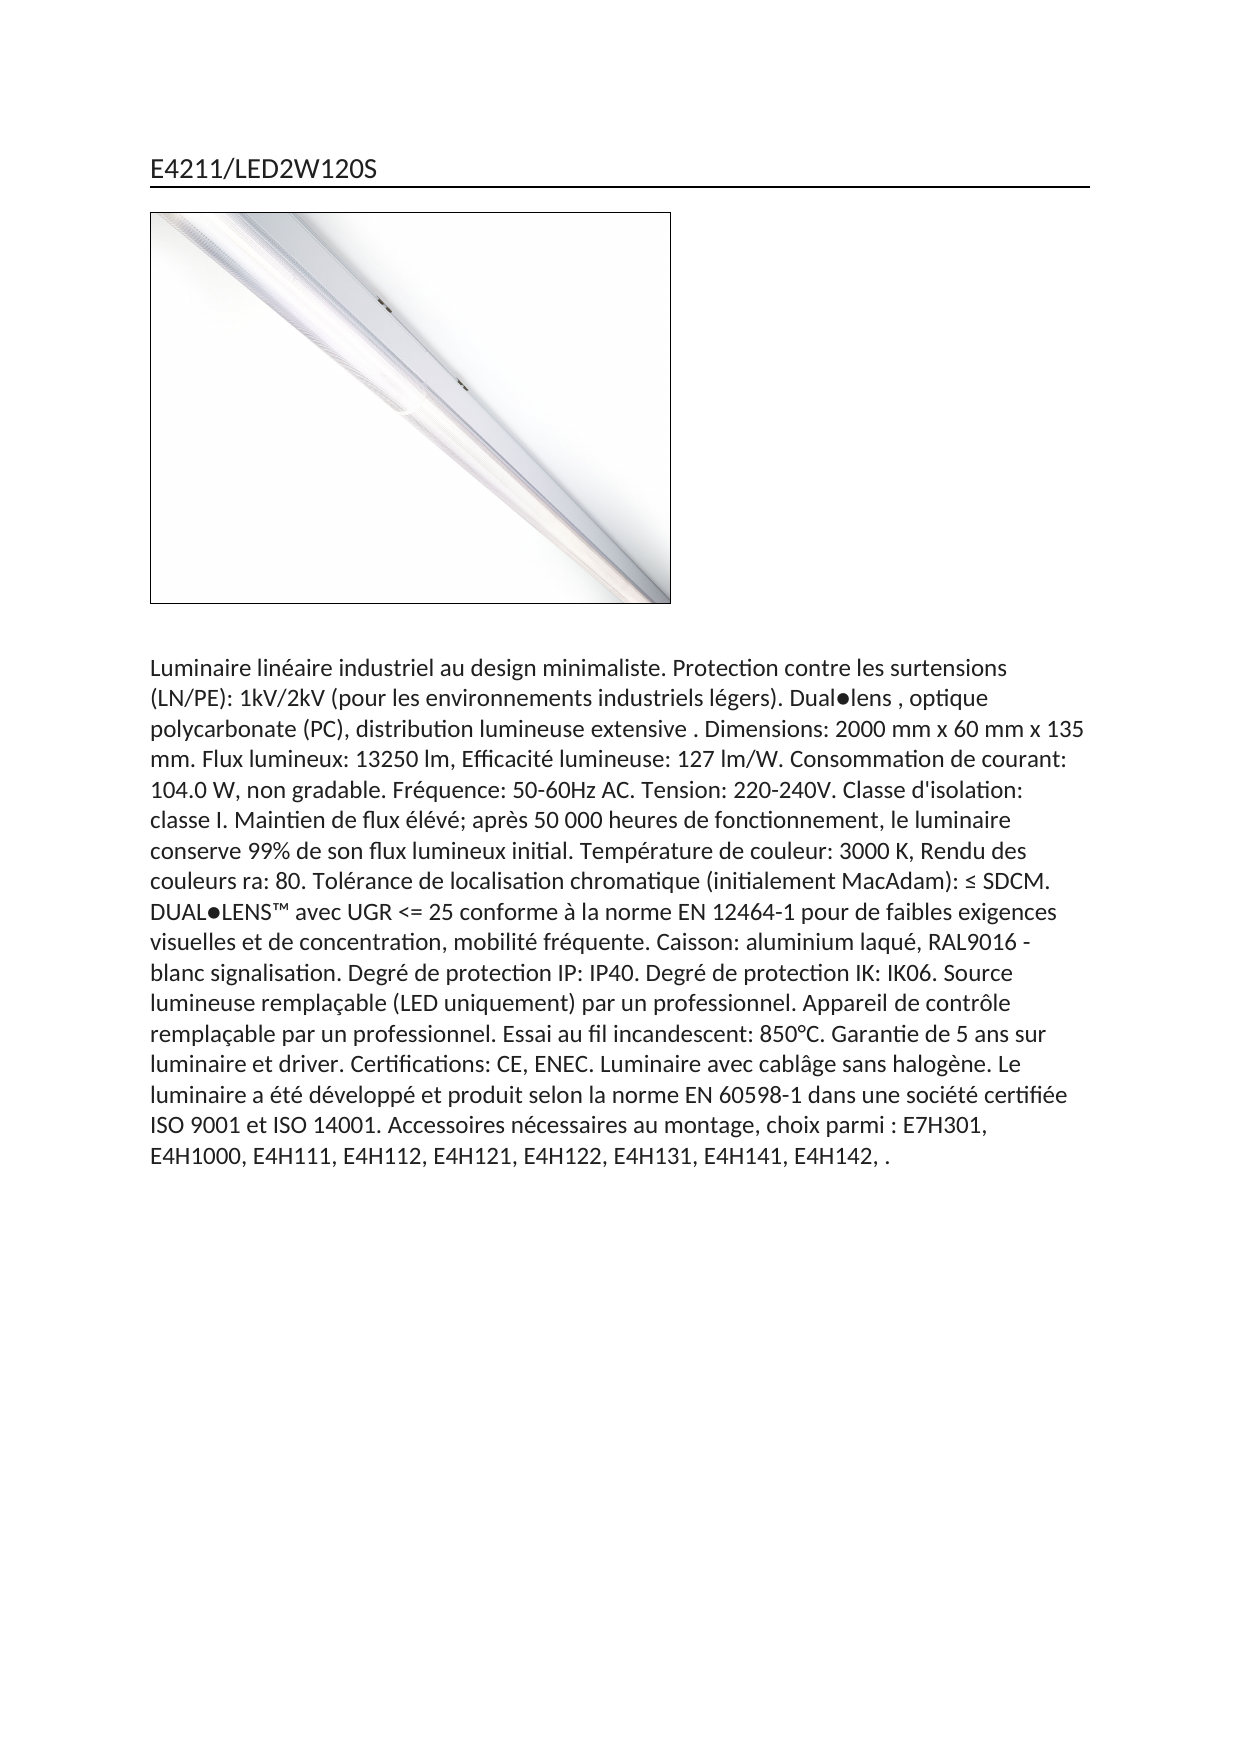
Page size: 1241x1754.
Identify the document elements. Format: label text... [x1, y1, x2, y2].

picture [151, 213, 670, 603]
text Luminaire linéaire industriel au design minimaliste. Protection contre les surtensions (LN/PE): 1kV/2kV (pour les environnements industriels légers). Dual●lens , optique polycarbonate (PC), distribution lumineuse extensive . Dimensions: 2000 mm x 60 mm x 135 mm. Flux lumineux: 13250 lm, Efficacité lumineuse: 127 lm/W. Consommation de courant: 104.0 W, non gradable. Fréquence: 50-60Hz AC. Tension: 220-240V. Classe d'isolation: classe I. Maintien de flux élévé; après 50 000 heures de fonctionnement, le luminaire conserve 99% de son flux lumineux initial. Température de couleur: 3000 K, Rendu des couleurs ra: 80. Tolérance de localisation chromatique (initialement MacAdam): ≤ SDCM. DUAL●LENS™ avec UGR <= 25 conforme à la norme EN 12464-1 pour de faibles exigences visuelles et de concentration, mobilité fréquente. Caisson: aluminium laqué, RAL9016 - blanc signalisation. Degré de protection IP: IP40. Degré de protection IK: IK06. Source lumineuse remplaçable (LED uniquement) par un professionnel. Appareil de contrôle remplaçable par un professionnel. Essai au fil incandescent: 850°C. Garantie de 5 ans sur luminaire et driver. Certifications: CE, ENEC. Luminaire avec cablâge sans halogène. Le luminaire a été développé et produit selon la norme EN 60598-1 dans une société certifiée ISO 9001 et ISO 14001. Accessoires nécessaires au montage, choix parmi : E7H301, E4H1000, E4H111, E4H112, E4H121, E4H122, E4H131, E4H141, E4H142, . [150, 652, 1090, 1171]
text E4211/LED2W120S [150, 150, 1090, 186]
